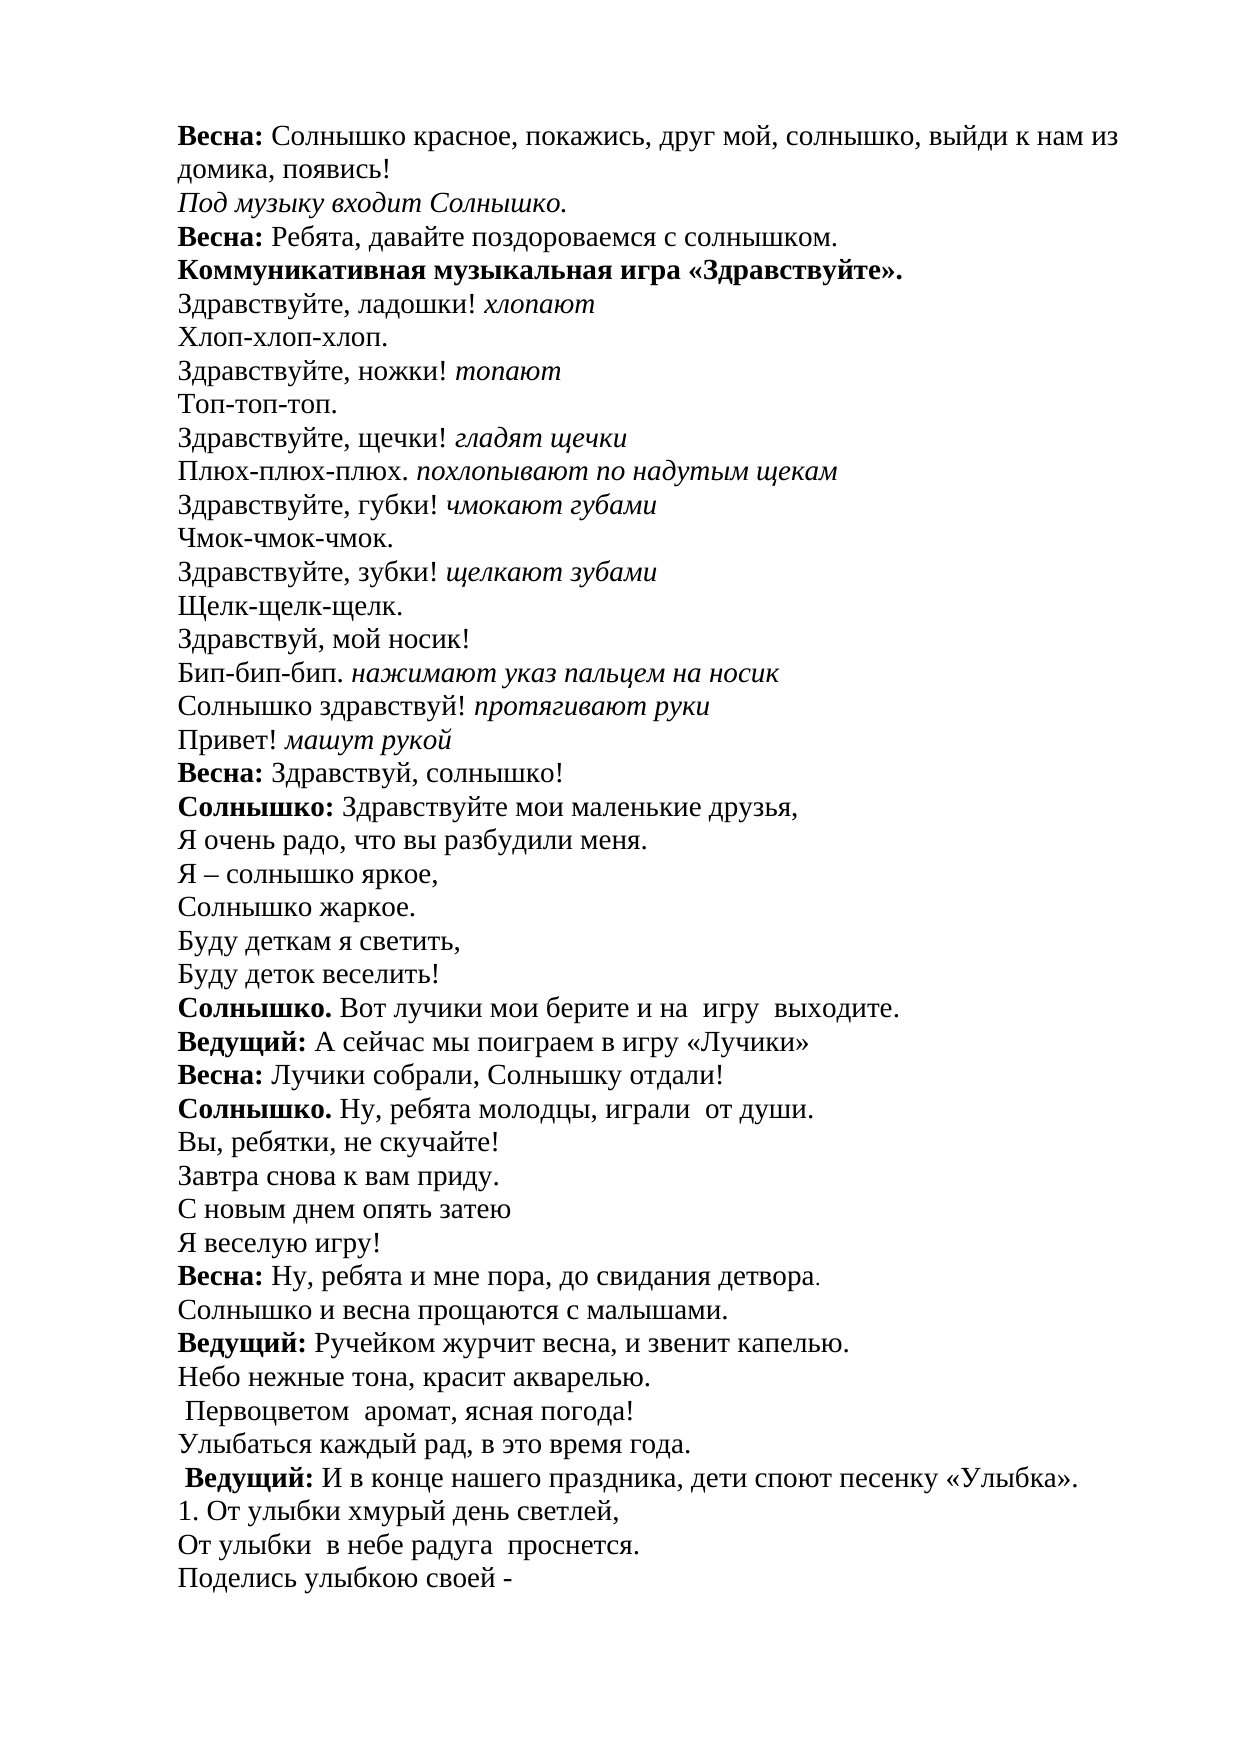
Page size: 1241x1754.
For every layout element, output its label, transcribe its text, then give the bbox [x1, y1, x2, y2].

text Весна: Здравствуй, солнышко! [177, 755, 1152, 789]
text Ведущий: А сейчас мы поиграем в игру «Лучики» [177, 1024, 1152, 1057]
text Солнышко. Ну, ребята молодцы, играли от души. [177, 1091, 1152, 1124]
text Поделись улыбкою своей - [177, 1560, 1152, 1594]
text Солнышко. Вот лучики мои берите и на игру выходите. [177, 990, 1152, 1024]
text Весна: Солнышко красное, покажись, друг мой, солнышко, выйди к нам из домика, появись! [177, 118, 1152, 185]
text От улыбки в небе радуга проснется. [177, 1527, 1152, 1560]
text Первоцветом аромат, ясная погода! [177, 1393, 1152, 1426]
text Улыбаться каждый рад, в это время года. [177, 1426, 1152, 1460]
text Солнышко: Здравствуйте мои маленькие друзья, Я очень радо, что вы разбудили меня. Я – солнышко яркое, Солнышко жаркое. Буду деткам я светить, Буду деток веселить! [177, 789, 1152, 990]
text Весна: Ребята, давайте поздороваемся с солнышком. [177, 219, 1152, 252]
text Здравствуйте, ладошки! хлопают Хлоп-хлоп-хлоп. Здравствуйте, ножки! топают Топ-топ-топ. Здравствуйте, щечки! гладят щечки Плюх-плюх-плюх. похлопывают по надутым щекам Здравствуйте, губки! чмокают губами Чмок-чмок-чмок. Здравствуйте, зубки! щелкают зубами Щелк-щелк-щелк. Здравствуй, мой носик! Бип-бип-бип. нажимают указ пальцем на носик Солнышко здравствуй! протягивают руки Привет! машут рукой [177, 286, 1152, 755]
text Небо нежные тона, красит акварелью. [177, 1359, 1152, 1393]
text Коммуникативная музыкальная игра «Здравствуйте». [177, 252, 1152, 286]
text Весна: Лучики собрали, Солнышку отдали! [177, 1057, 1152, 1091]
text Солнышко и весна прощаются с малышами. [177, 1292, 1152, 1326]
text Весна: Ну, ребята и мне пора, до свидания детвора. [177, 1258, 1152, 1292]
text Вы, ребятки, не скучайте! Завтра снова к вам приду. С новым днем опять затею Я веселую игру! [177, 1124, 1152, 1258]
text 1. От улыбки хмурый день светлей, [177, 1493, 1152, 1527]
text Ведущий: И в конце нашего праздника, дети споют песенку «Улыбка». [177, 1460, 1152, 1493]
text Ведущий: Ручейком журчит весна, и звенит капелью. [177, 1326, 1152, 1359]
text Под музыку входит Солнышко. [177, 185, 1152, 219]
